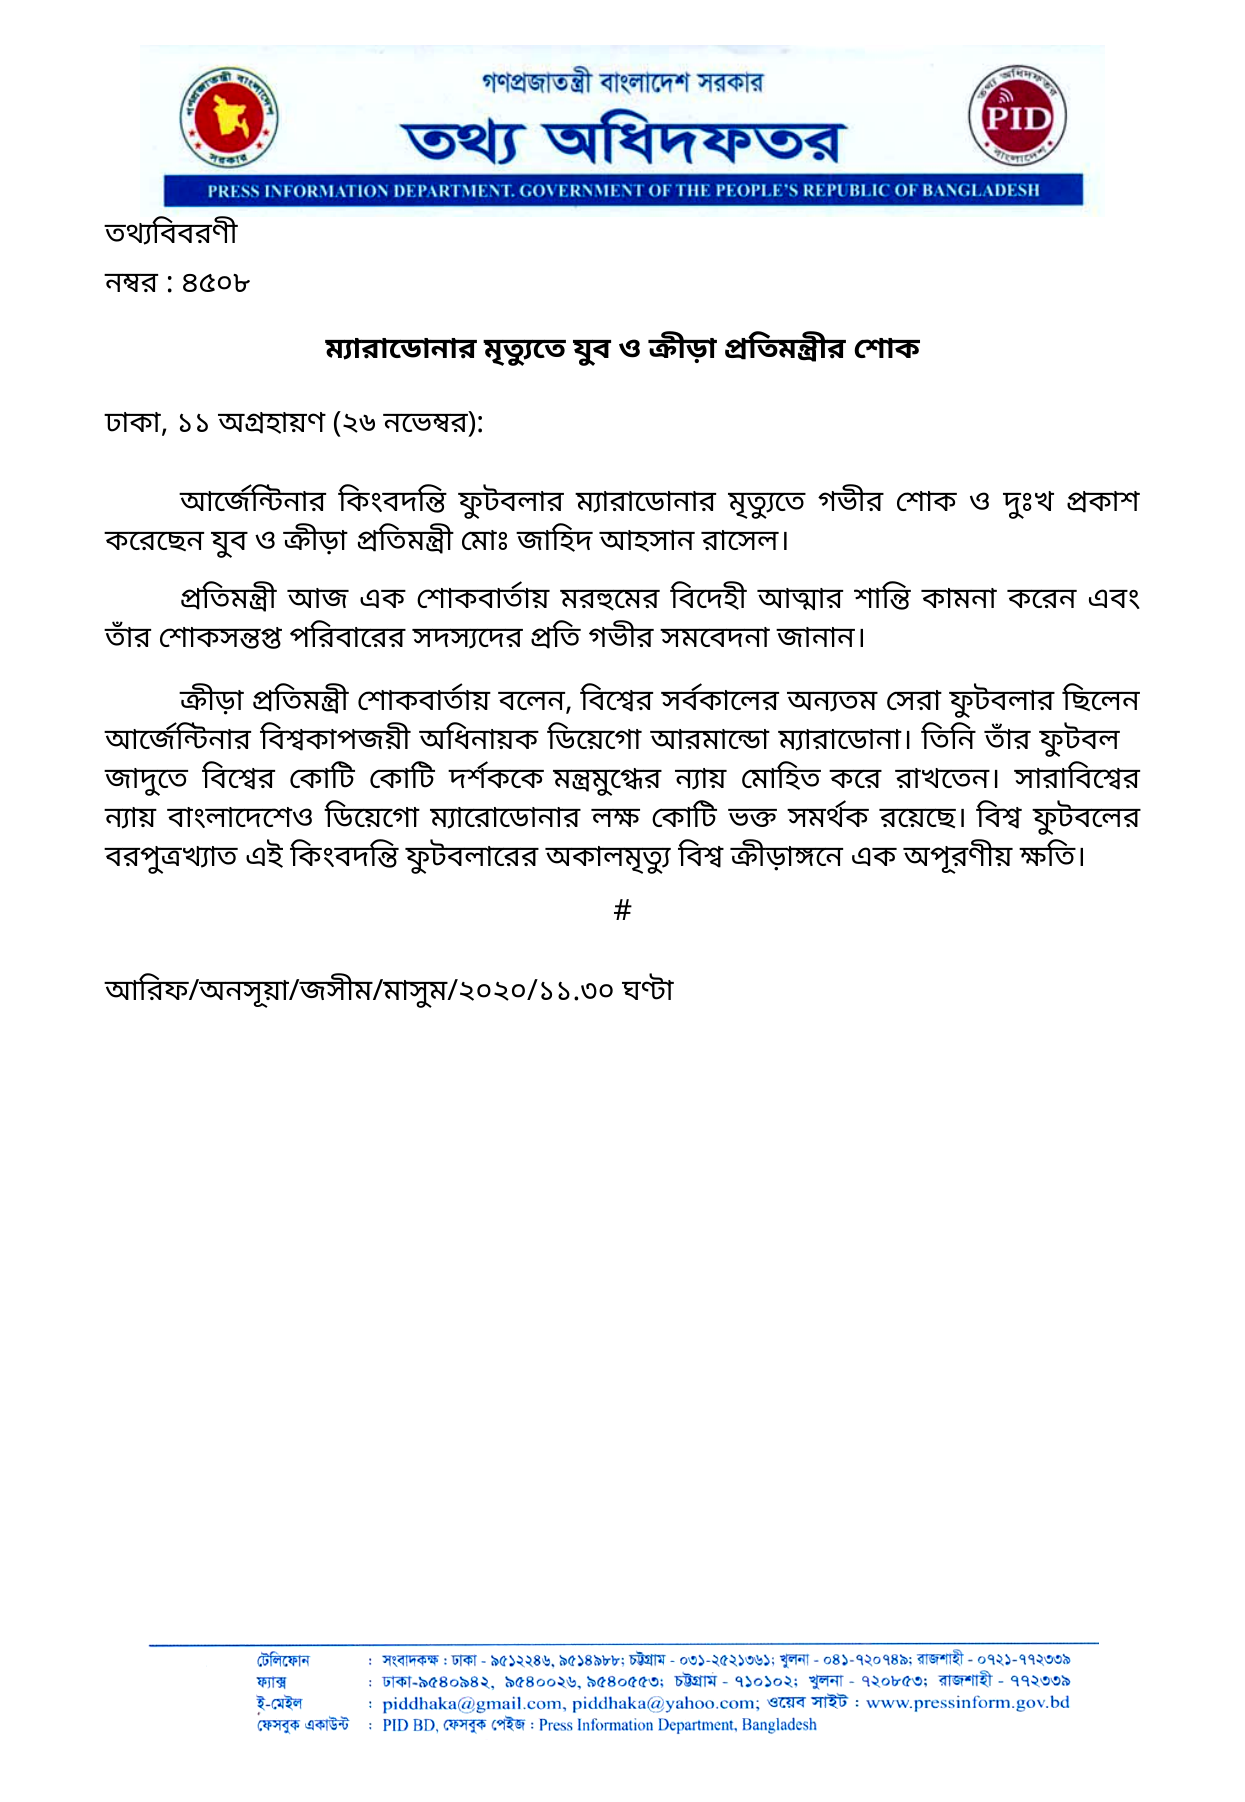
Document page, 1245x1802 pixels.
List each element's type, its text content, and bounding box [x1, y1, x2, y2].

text ঢাকা, ১১ অগ্রহায়ণ (২৬ নভেম্বর): [105, 401, 1140, 444]
text আর্জেন্টিনার কিংবদন্তি ফুটবলার ম্যারাডোনার মৃত্যুতে গভীর শোক ও দুঃখ প্রকাশ করেছেন যুব ও ক্রীড়া প্রতিমন্ত্রী মোঃ জাহিদ আহসান রাসেল। [105, 485, 1140, 562]
text # [105, 889, 1140, 929]
text ম্যারাডোনার মৃত্যুতে যুব ও ক্রীড়া প্রতিমন্ত্রীর শোক [105, 331, 1140, 370]
text তথ্যবিবরণী নম্বর : ৪৫০৮ [105, 216, 1140, 304]
picture [146, 1640, 1099, 1742]
text প্রতিমন্ত্রী আজ এক শোকবার্তায় মরহুমের বিদেহী আত্মার শান্তি কামনা করেন এবং তাঁর শোকসন্তপ্ত পরিবারের সদস্যদের প্রতি গভীর সমবেদনা জানান। [105, 582, 1140, 659]
text আরিফ/অনসূয়া/জসীম/মাসুম/২০২০/১১.৩০ ঘণ্টা [105, 969, 1140, 1012]
text ক্রীড়া প্রতিমন্ত্রী শোকবার্তায় বলেন, বিশ্বের সর্বকালের অন্যতম সেরা ফুটবলার ছিলেন আর্জেন্টিনার বিশ্বকাপজয়ী অধিনায়ক ডিয়েগো আরমান্ডো ম্যারাডোনা। তিনি তাঁর ফুটবল জাদুতে বিশ্বের কোটি কোটি দর্শককে মন্ত্রমুগ্ধের ন্যায় মোহিত করে রাখতেন। সারাবিশ্বের ন্যায় বাংলাদেশেও ডিয়েগো ম্যারোডোনার লক্ষ কোটি ভক্ত সমর্থক রয়েছে। বিশ্ব ফুটবলের বরপুত্রখ্যাত এই কিংবদন্তি ফুটবলারের অকালমৃত্যু বিশ্ব ক্রীড়াঙ্গনে এক অপূরণীয় ক্ষতি। [105, 679, 1140, 878]
